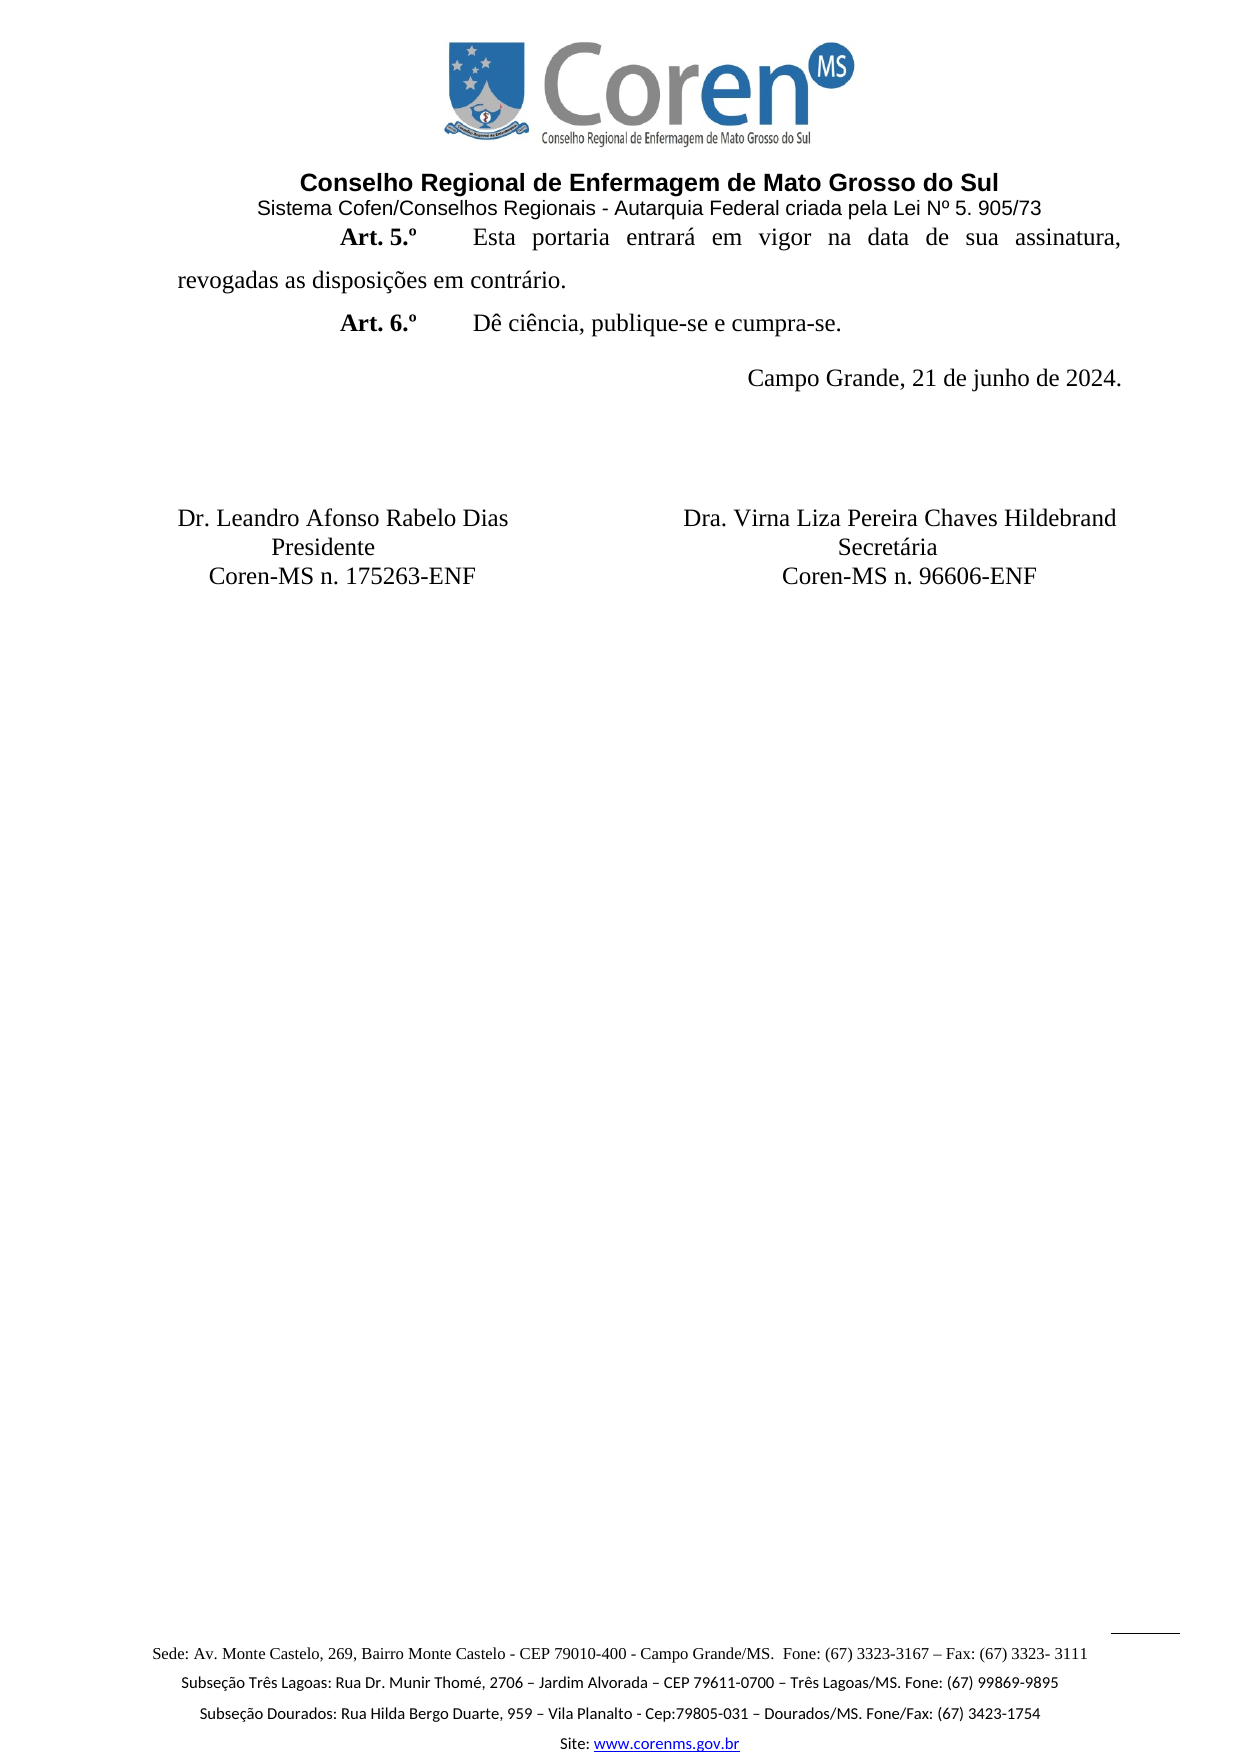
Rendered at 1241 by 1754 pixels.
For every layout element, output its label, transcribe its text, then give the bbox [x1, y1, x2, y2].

text Presidente Secretária [177, 532, 1122, 561]
picture [442, 38, 857, 151]
list Dê ciência, publique-se e cumpra-se. [177, 308, 1122, 337]
list Campo Grande, 21 de junho de 2024. [340, 363, 1122, 392]
list Esta portaria entrará em vigor na data de sua assinatura, revogadas as disposições em contrário. [177, 222, 1122, 293]
text Coren-MS n. 175263-ENF Coren-MS n. 96606-ENF [177, 561, 1122, 590]
text Dr. Leandro Afonso Rabelo Dias Dra. Virna Liza Pereira Chaves Hildebrand [177, 503, 1122, 532]
